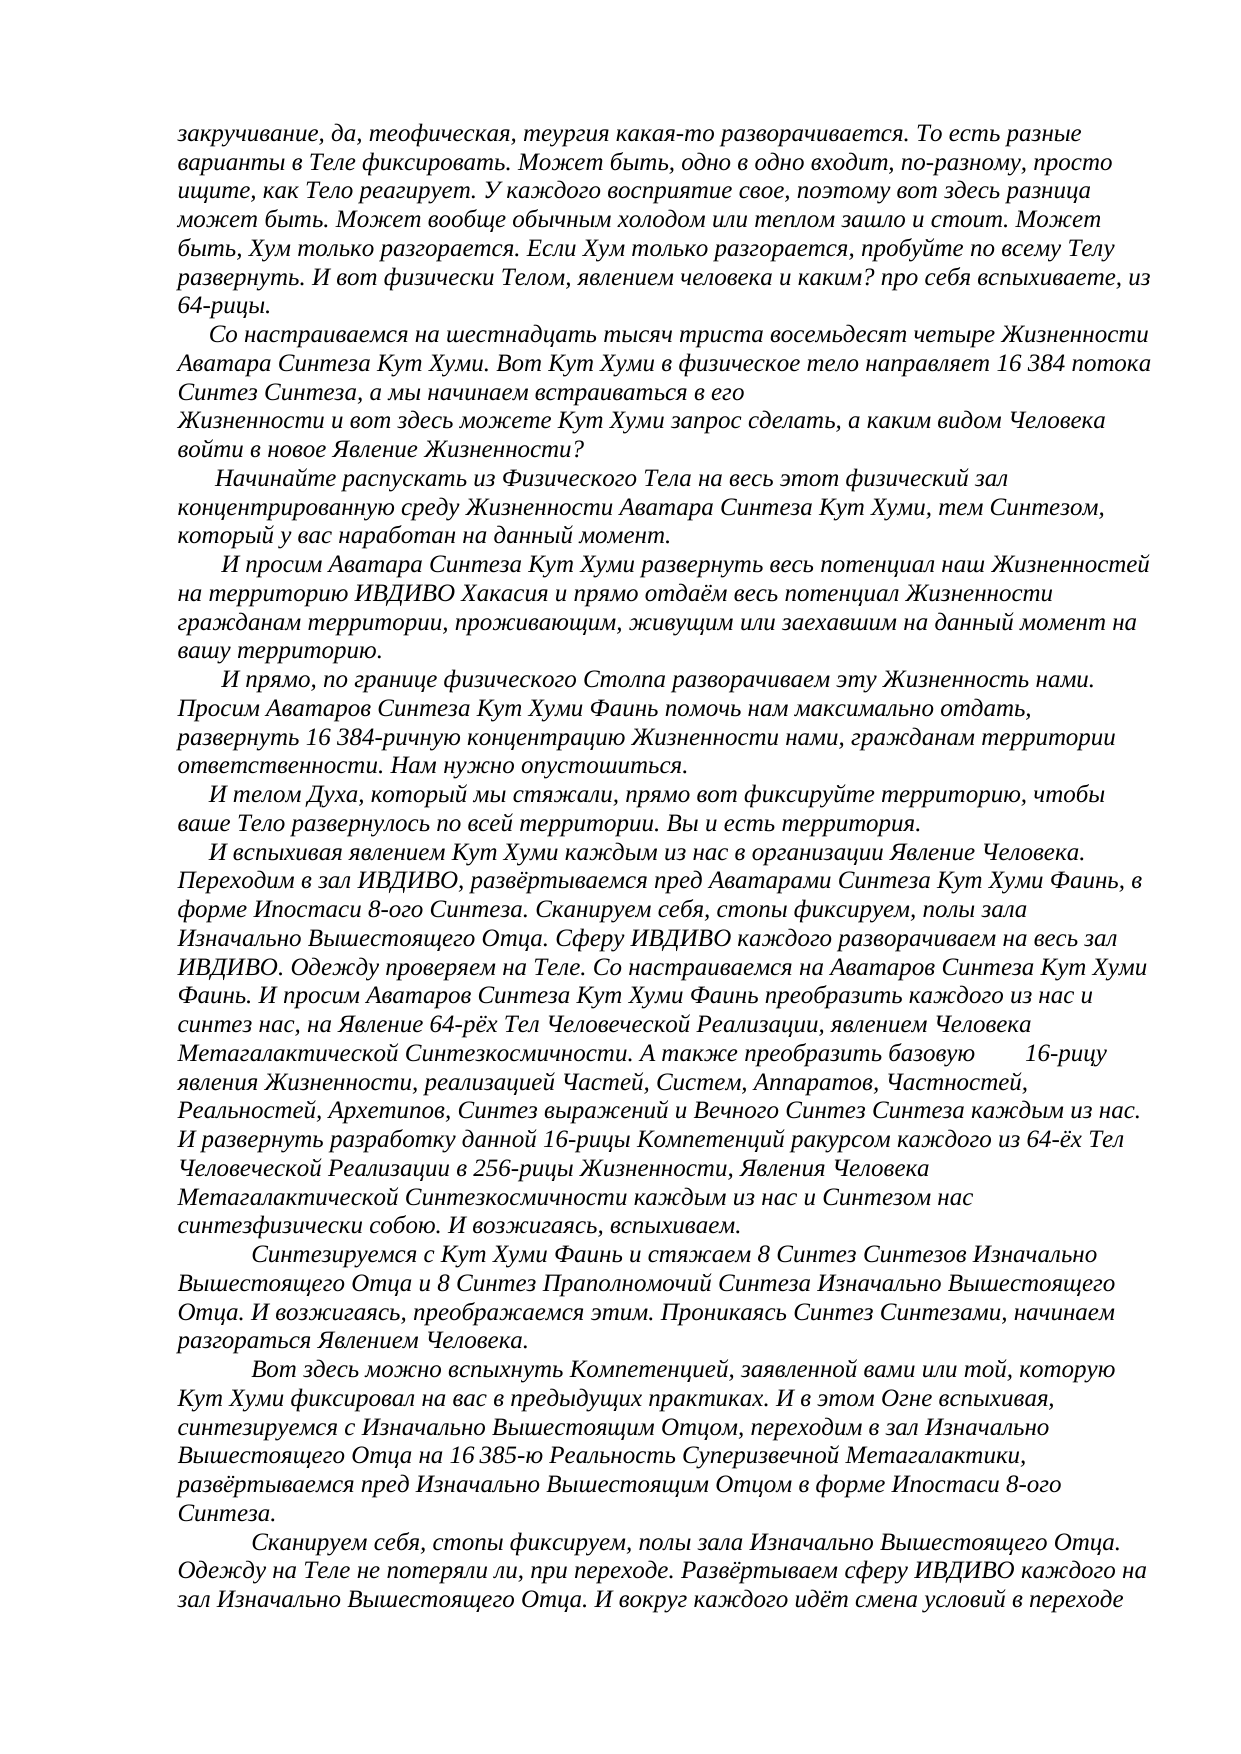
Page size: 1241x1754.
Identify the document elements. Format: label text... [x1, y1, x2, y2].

text И просим Аватара Синтеза Кут Хуми развернуть весь потенциал наш Жизненностей на территорию ИВДИВО Хакасия и прямо отдаём весь потенциал Жизненности гражданам территории, проживающим, живущим или заехавшим на данный момент на вашу территорию. [177, 549, 1152, 664]
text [177, 118, 1152, 319]
text И телом Духа, который мы стяжали, прямо вот фиксируйте территорию, чтобы ваше Тело развернулось по всей территории. Вы и есть территория. [177, 779, 1152, 837]
text Вот здесь можно вспыхнуть Компетенцией, заявленной вами или той, которую Кут Хуми фиксировал на вас в предыдущих практиках. И в этом Огне вспыхивая, синтезируемся с Изначально Вышестоящим Отцом, переходим в зал Изначально Вышестоящего Отца на 16 385-ю Реальность Суперизвечной Метагалактики, развёртываемся пред Изначально Вышестоящим Отцом в форме Ипостаси 8-ого Синтеза. [177, 1354, 1152, 1527]
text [177, 1527, 1152, 1613]
text Со настраиваемся на шестнадцать тысяч триста восемьдесят четыре Жизненности Аватара Синтеза Кут Хуми. Вот Кут Хуми в физическое тело направляет 16 384 потока Синтез Синтеза, а мы начинаем встраиваться в его [177, 319, 1152, 406]
text Начинайте распускать из Физического Тела на весь этот физический зал концентрированную среду Жизненности Аватара Синтеза Кут Хуми, тем Синтезом, который у вас наработан на данный момент. [177, 463, 1152, 549]
text Синтезируемся с Кут Хуми Фаинь и стяжаем 8 Синтез Синтезов Изначально Вышестоящего Отца и 8 Синтез Праполномочий Синтеза Изначально Вышестоящего Отца. И возжигаясь, преображаемся этим. Проникаясь Синтез Синтезами, начинаем разгораться Явлением Человека. [177, 1239, 1152, 1354]
text Жизненности и вот здесь можете Кут Хуми запрос сделать, а каким видом Человека войти в новое Явление Жизненности? [177, 406, 1152, 463]
text И прямо, по границе физического Столпа разворачиваем эту Жизненность нами. Просим Аватаров Синтеза Кут Хуми Фаинь помочь нам максимально отдать, развернуть 16 384-ричную концентрацию Жизненности нами, гражданам территории ответственности. Нам нужно опустошиться. [177, 664, 1152, 779]
text И вспыхивая явлением Кут Хуми каждым из нас в организации Явление Человека. Переходим в зал ИВДИВО, развёртываемся пред Аватарами Синтеза Кут Хуми Фаинь, в форме Ипостаси 8-ого Синтеза. Сканируем себя, стопы фиксируем, полы зала Изначально Вышестоящего Отца. Сферу ИВДИВО каждого разворачиваем на весь зал ИВДИВО. Одежду проверяем на Теле. Со настраиваемся на Аватаров Синтеза Кут Хуми Фаинь. И просим Аватаров Синтеза Кут Хуми Фаинь преобразить каждого из нас и синтез нас, на Явление 64-рёх Тел Человеческой Реализации, явлением Человека Метагалактической Синтезкосмичности. А также преобразить базовую 16-рицу явления Жизненности, реализацией Частей, Систем, Аппаратов, Частностей, Реальностей, Архетипов, Синтез выражений и Вечного Синтез Синтеза каждым из нас. И развернуть разработку данной 16-рицы Компетенций ракурсом каждого из 64-ёх Тел Человеческой Реализации в 256-рицы Жизненности, Явления Человека Метагалактической Синтезкосмичности каждым из нас и Синтезом нас синтезфизически собою. И возжигаясь, вспыхиваем. [177, 837, 1152, 1239]
